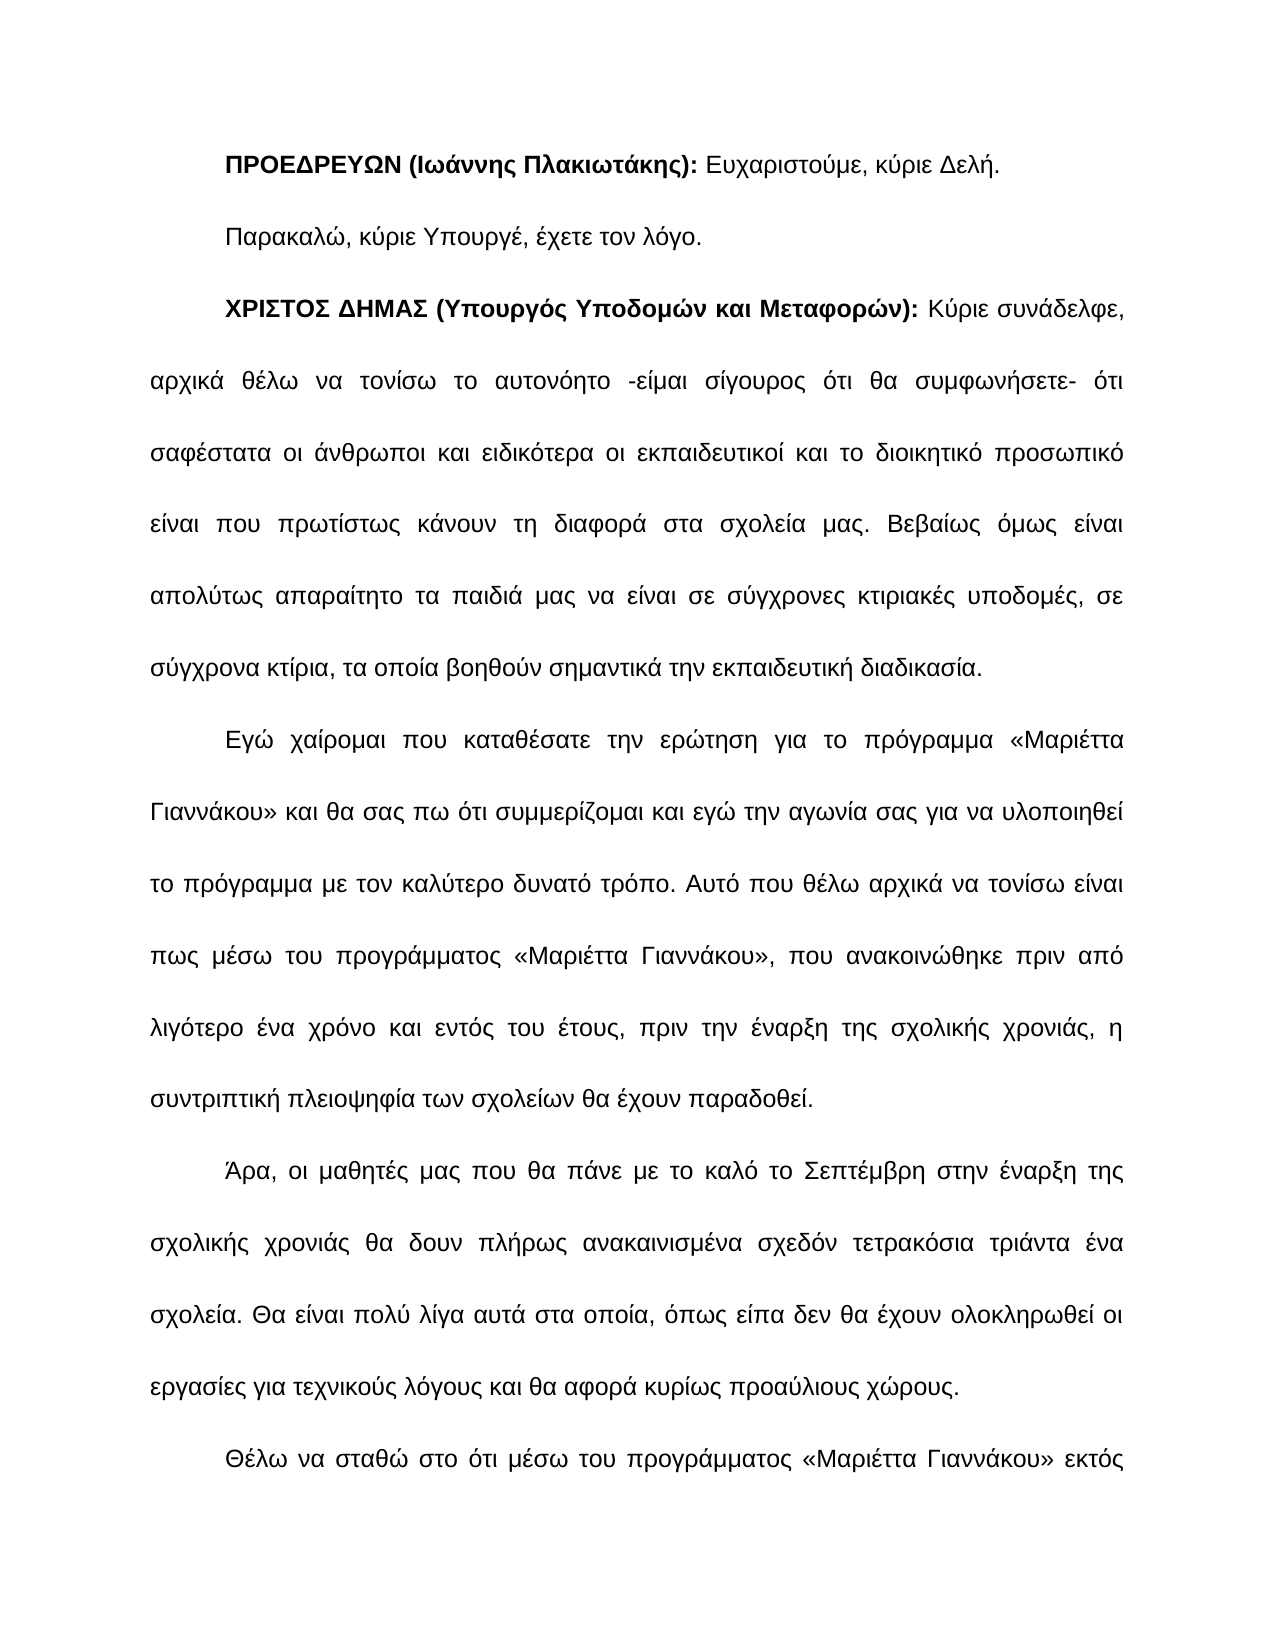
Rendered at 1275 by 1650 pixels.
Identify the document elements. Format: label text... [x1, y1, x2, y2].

text ΧΡΙΣΤΟΣ ΔΗΜΑΣ (Υπουργός Υποδομών και Μεταφορών): Κύριε συνάδελφε, αρχικά θέλω να τονίσω το αυτονόητο -είμαι σίγουρος ότι θα συμφωνήσετε- ότι σαφέστατα οι άνθρωποι και ειδικότερα οι εκπαιδευτικοί και το διοικητικό προσωπικό είναι που πρωτίστως κάνουν τη διαφορά στα σχολεία μας. Βεβαίως όμως είναι απολύτως απαραίτητο τα παιδιά μας να είναι σε σύγχρονες κτιριακές υποδομές, σε σύγχρονα κτίρια, τα οποία βοηθούν σημαντικά την εκπαιδευτική διαδικασία. [150, 294, 1125, 682]
text Άρα, οι μαθητές μας που θα πάνε με το καλό το Σεπτέμβρη στην έναρξη της σχολικής χρονιάς θα δουν πλήρως ανακαινισμένα σχεδόν τετρακόσια τριάντα ένα σχολεία. Θα είναι πολύ λίγα αυτά στα οποία, όπως είπα δεν θα έχουν ολοκληρωθεί οι εργασίες για τεχνικούς λόγους και θα αφορά κυρίως προαύλιους χώρους. [150, 1156, 1125, 1401]
text Εγώ χαίρομαι που καταθέσατε την ερώτηση για το πρόγραμμα «Μαριέττα Γιαννάκου» και θα σας πω ότι συμμερίζομαι και εγώ την αγωνία σας για να υλοποιηθεί το πρόγραμμα με τον καλύτερο δυνατό τρόπο. Αυτό που θέλω αρχικά να τονίσω είναι πως μέσω του προγράμματος «Μαριέττα Γιαννάκου», που ανακοινώθηκε πριν από λιγότερο ένα χρόνο και εντός του έτους, πριν την έναρξη της σχολικής χρονιάς, η συντριπτική πλειοψηφία των σχολείων θα έχουν παραδοθεί. [150, 725, 1125, 1113]
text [150, 1444, 1125, 1472]
text ΠΡΟΕΔΡΕΥΩΝ (Ιωάννης Πλακιωτάκης): Ευχαριστούμε, κύριε Δελή. [150, 150, 1125, 179]
text Παρακαλώ, κύριε Υπουργέ, έχετε τον λόγο. [150, 222, 1125, 251]
